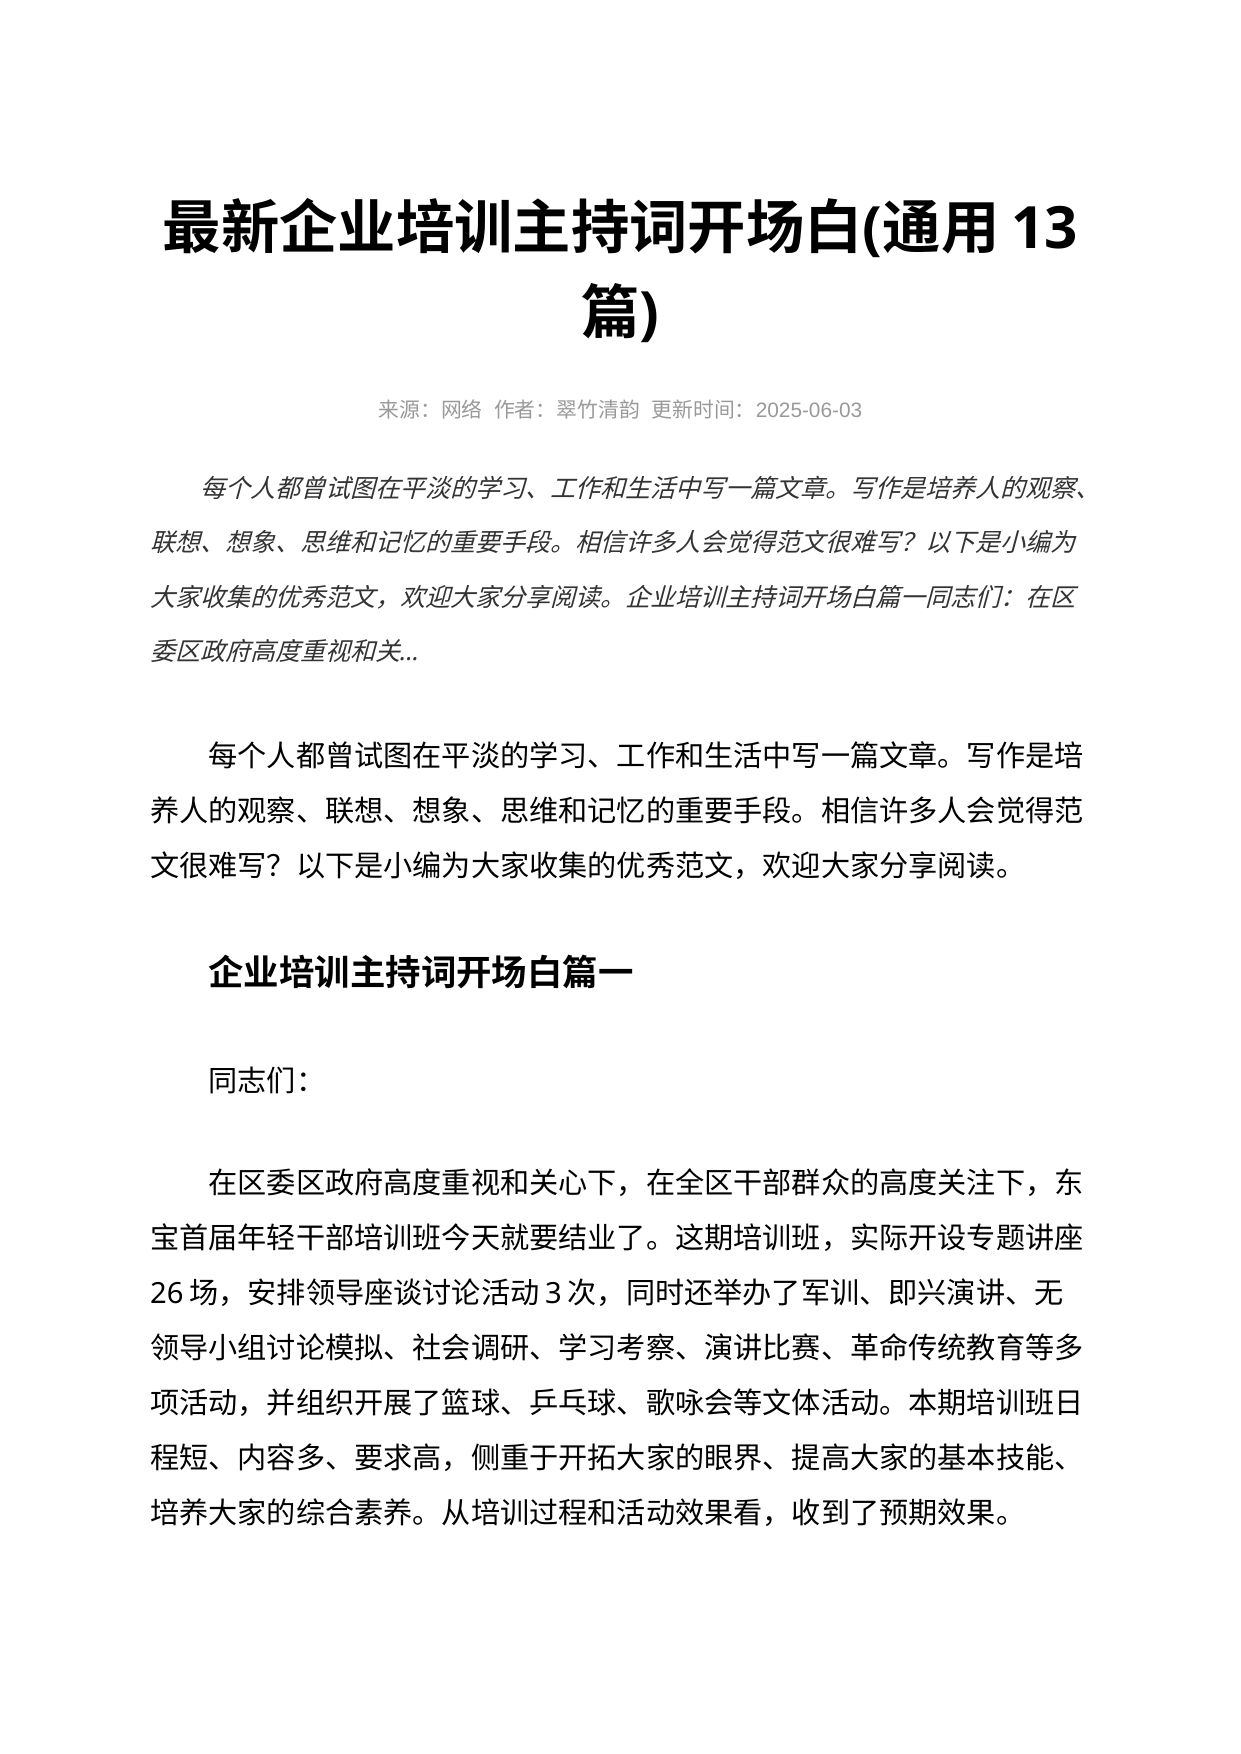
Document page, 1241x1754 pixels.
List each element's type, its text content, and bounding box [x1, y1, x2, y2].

text 来源：网络 作者：翠竹清韵 更新时间：2025-06-03 [150, 398, 1090, 422]
text 每个人都曾试图在平淡的学习、工作和生活中写一篇文章。写作是培养人的观察、联想、想象、思维和记忆的重要手段。相信许多人会觉得范文很难写？以下是小编为大家收集的优秀范文，欢迎大家分享阅读。 [150, 733, 1090, 885]
text 同志们： [150, 1058, 1090, 1100]
text 在区委区政府高度重视和关心下，在全区干部群众的高度关注下，东宝首届年轻干部培训班今天就要结业了。这期培训班，实际开设专题讲座26场，安排领导座谈讨论活动3次，同时还举办了军训、即兴演讲、无领导小组讨论模拟、社会调研、学习考察、演讲比赛、革命传统教育等多项活动，并组织开展了篮球、乒乓球、歌咏会等文体活动。本期培训班日程短、内容多、要求高，侧重于开拓大家的眼界、提高大家的基本技能、培养大家的综合素养。从培训过程和活动效果看，收到了预期效果。 [150, 1160, 1090, 1531]
text 企业培训主持词开场白篇一 [150, 944, 1090, 996]
text 每个人都曾试图在平淡的学习、工作和生活中写一篇文章。写作是培养人的观察、联想、想象、思维和记忆的重要手段。相信许多人会觉得范文很难写？以下是小编为大家收集的优秀范文，欢迎大家分享阅读。企业培训主持词开场白篇一同志们：在区委区政府高度重视和关... [150, 468, 1090, 668]
subtitle 最新企业培训主持词开场白(通用13篇) [150, 181, 1090, 351]
